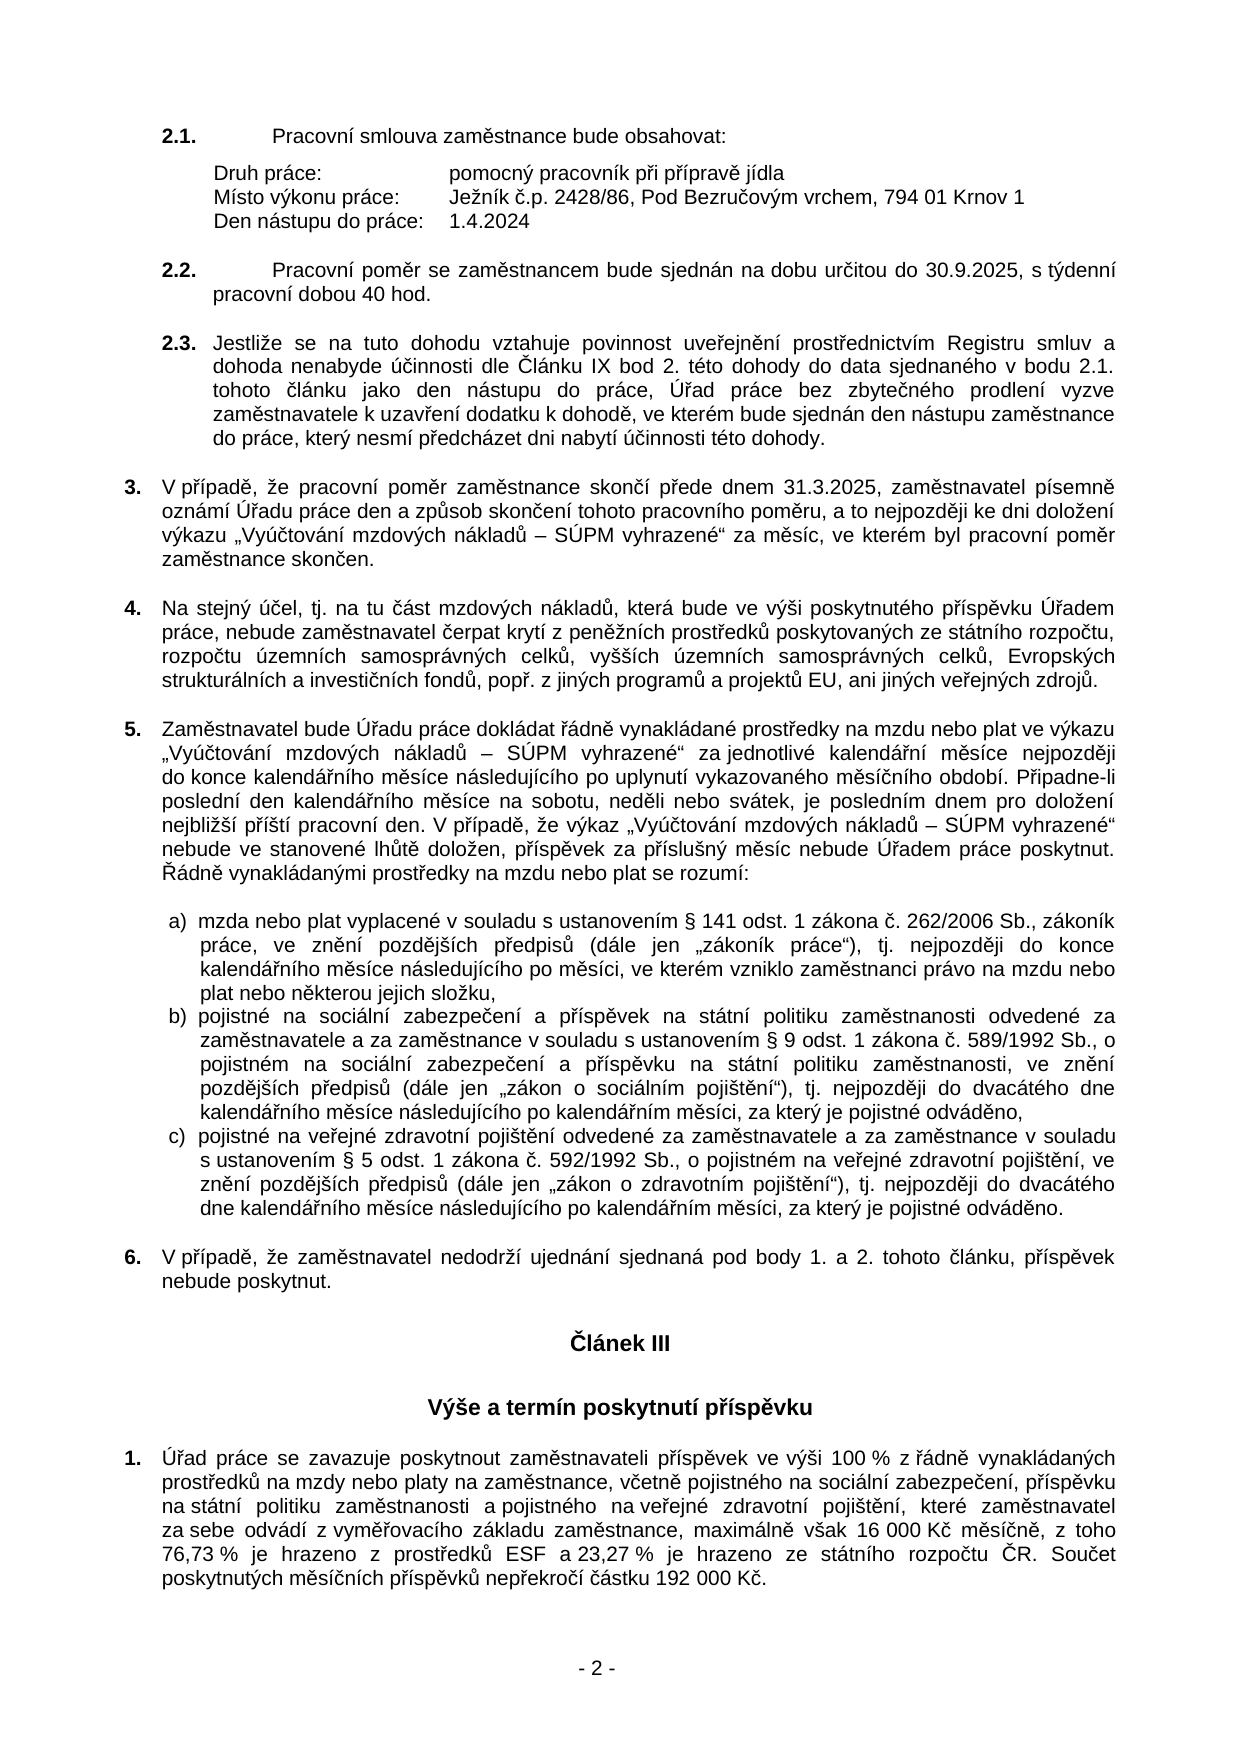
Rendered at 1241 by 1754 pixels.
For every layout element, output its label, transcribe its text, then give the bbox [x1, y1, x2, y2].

text Na stejný účel, tj. na tu část mzdových nákladů, která bude ve výši poskytnutého příspěvku Úřadem práce, nebude zaměstnavatel čerpat krytí z peněžních prostředků poskytovaných ze státního rozpočtu, rozpočtu územních samosprávných celků, vyšších územních samosprávných celků, Evropských strukturálních a investičních fondů, popř. z jiných programů a projektů EU, ani jiných veřejných zdrojů. [124, 596, 1116, 692]
text V případě, že pracovní poměr zaměstnance skončí přede dnem 31.3.2025, zaměstnavatel písemně oznámí Úřadu práce den a způsob skončení tohoto pracovního poměru, a to nejpozději ke dni doložení výkazu „Vyúčtování mzdových nákladů – SÚPM vyhrazené“ za měsíc, ve kterém byl pracovní poměr zaměstnance skončen. [124, 475, 1116, 571]
list Jestliže se na tuto dohodu vztahuje povinnost uveřejnění prostřednictvím Registru smluv a dohoda nenabyde účinnosti dle Článku IX bod 2. této dohody do data sjednaného v bodu 2.1. tohoto článku jako den nástupu do práce, Úřad práce bez zbytečného prodlení vyzve zaměstnavatele k uzavření dodatku k dohodě, ve kterém bude sjednán den nástupu zaměstnance do práce, který nesmí předcházet dni nabytí účinnosti této dohody. [162, 330, 1116, 450]
text V případě, že zaměstnavatel nedodrží ujednání sjednaná pod body 1. a 2. tohoto článku, příspěvek nebude poskytnut. [124, 1245, 1116, 1293]
text Den nástupu do práce: 1.4.2024 [213, 208, 1116, 232]
list pojistné na sociální zabezpečení a příspěvek na státní politiku zaměstnanosti odvedené za zaměstnavatele a za zaměstnance v souladu s ustanovením § 9 odst. 1 zákona č. 589/1992 Sb., o pojistném na sociální zabezpečení a příspěvku na státní politiku zaměstnanosti, ve znění pozdějších předpisů (dále jen „zákon o sociálním pojištění“), tj. nejpozději do dvacátého dne kalendářního měsíce následujícího po kalendářním měsíci, za který je pojistné odváděno, [168, 1004, 1116, 1124]
list Úřad práce se zavazuje poskytnout zaměstnavateli příspěvek ve výši 100 % z řádně vynakládaných prostředků na mzdy nebo platy na zaměstnance, včetně pojistného na sociální zabezpečení, příspěvku na státní politiku zaměstnanosti a pojistného na veřejné zdravotní pojištění, které zaměstnavatel za sebe odvádí z vyměřovacího základu zaměstnance, maximálně však 16 000 Kč měsíčně, z toho 76,73 % je hrazeno z prostředků ESF a 23,27 % je hrazeno ze státního rozpočtu ČR. Součet poskytnutých měsíčních příspěvků nepřekročí částku 192 000 Kč. [124, 1446, 1116, 1589]
text Článek III [124, 1330, 1116, 1357]
list mzda nebo plat vyplacené v souladu s ustanovením § 141 odst. 1 zákona č. 262/2006 Sb., zákoník práce, ve znění pozdějších předpisů (dále jen „zákoník práce“), tj. nejpozději do konce kalendářního měsíce následujícího po měsíci, ve kterém vzniklo zaměstnanci právo na mzdu nebo plat nebo některou jejich složku, [168, 908, 1116, 1004]
list pojistné na veřejné zdravotní pojištění odvedené za zaměstnavatele a za zaměstnance v souladu s ustanovením § 5 odst. 1 zákona č. 592/1992 Sb., o pojistném na veřejné zdravotní pojištění, ve znění pozdějších předpisů (dále jen „zákon o zdravotním pojištění“), tj. nejpozději do dvacátého dne kalendářního měsíce následujícího po kalendářním měsíci, za který je pojistné odváděno. [168, 1124, 1116, 1220]
text Výše a termín poskytnutí příspěvku [124, 1394, 1116, 1421]
list Pracovní poměr se zaměstnancem bude sjednán na dobu určitou do 30.9.2025, s týdenní pracovní dobou 40 hod. [162, 257, 1116, 305]
text Místo výkonu práce: Ježník č.p. 2428/86, Pod Bezručovým vrchem, 794 01 Krnov 1 [213, 184, 1116, 208]
list Zaměstnavatel bude Úřadu práce dokládat řádně vynakládané prostředky na mzdu nebo plat ve výkazu „Vyúčtování mzdových nákladů – SÚPM vyhrazené“ za jednotlivé kalendářní měsíce nejpozději do konce kalendářního měsíce následujícího po uplynutí vykazovaného měsíčního období. Připadne-li poslední den kalendářního měsíce na sobotu, neděli nebo svátek, je posledním dnem pro doložení nejbližší příští pracovní den. V případě, že výkaz „Vyúčtování mzdových nákladů – SÚPM vyhrazené“ nebude ve stanovené lhůtě doložen, příspěvek za příslušný měsíc nebude Úřadem práce poskytnut. Řádně vynakládanými prostředky na mzdu nebo plat se rozumí: [124, 717, 1116, 884]
list Pracovní smlouva zaměstnance bude obsahovat: [162, 124, 1116, 148]
text Druh práce: pomocný pracovník při přípravě jídla [213, 161, 1116, 184]
